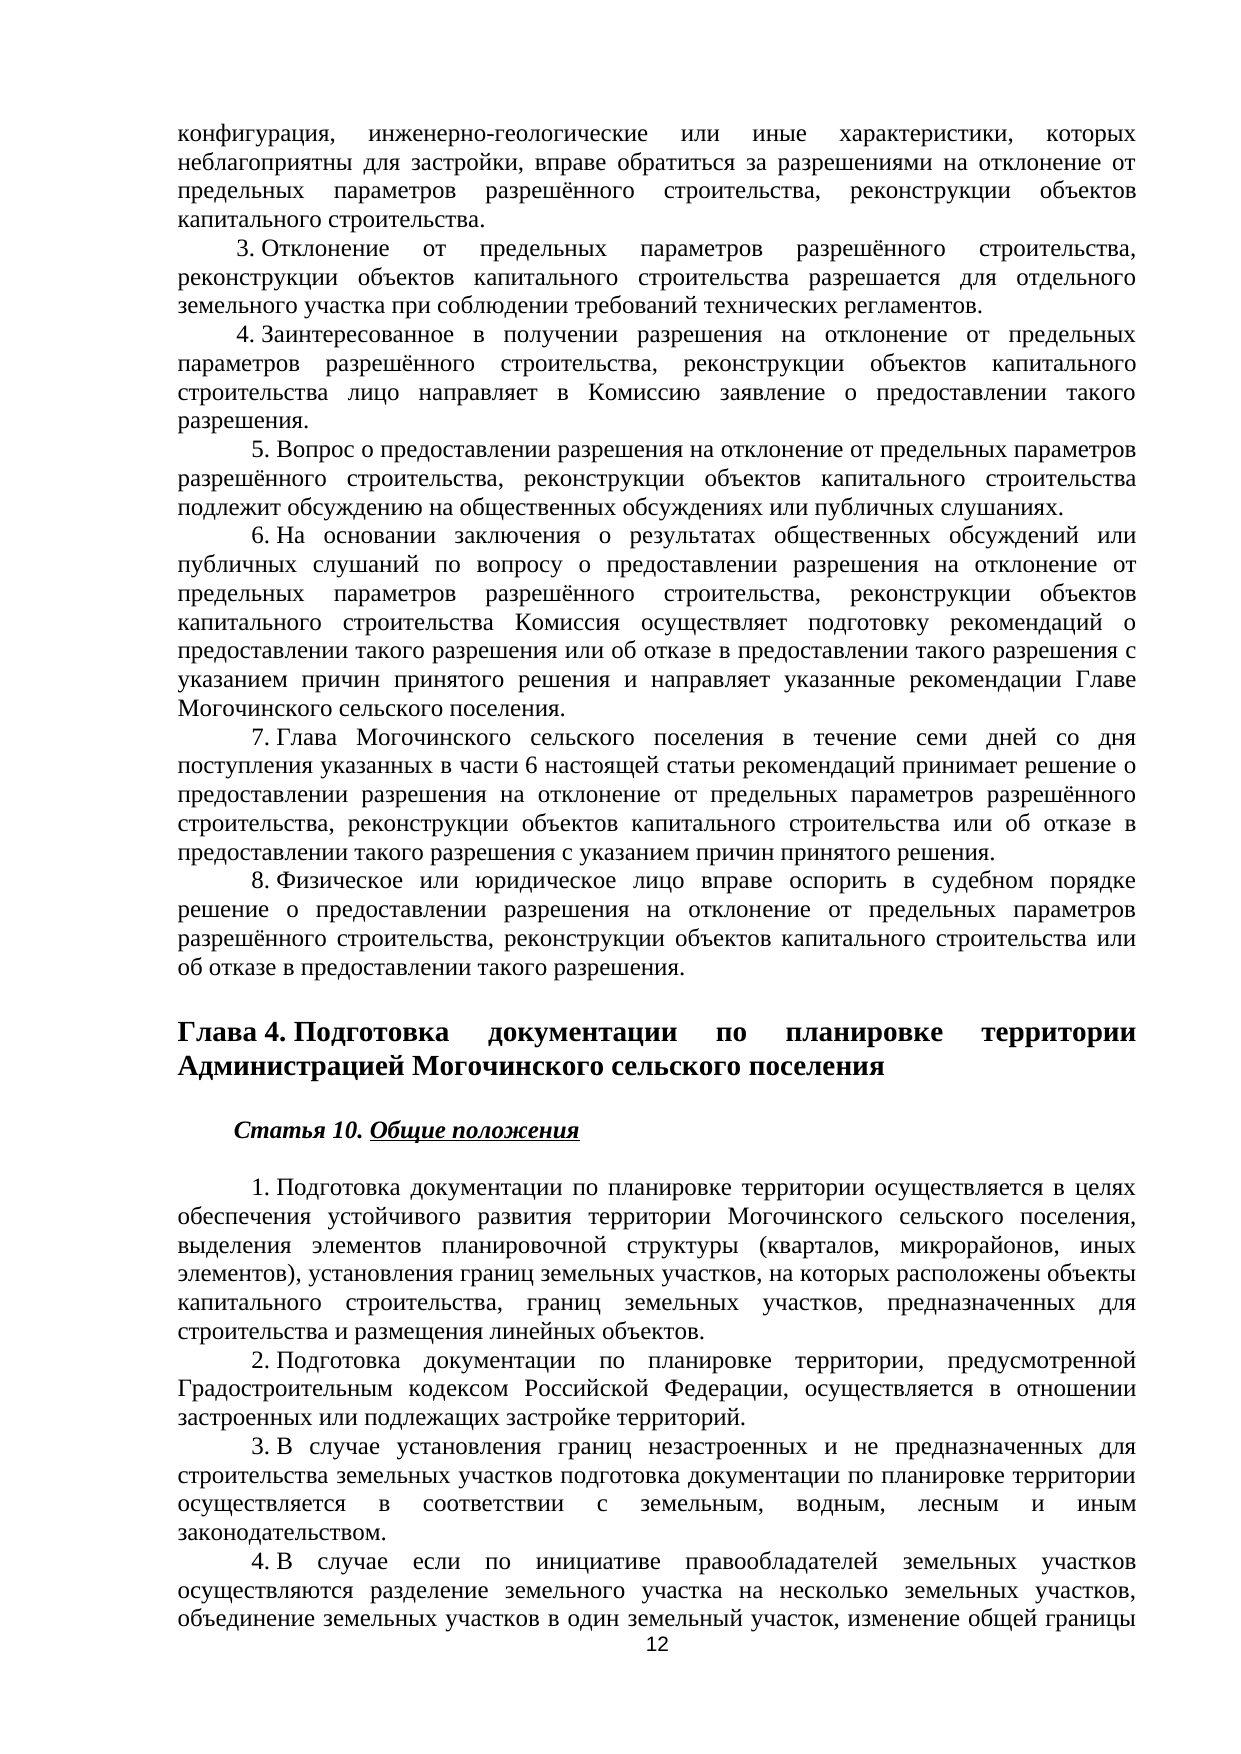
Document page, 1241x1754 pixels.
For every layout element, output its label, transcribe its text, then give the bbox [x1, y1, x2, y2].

text 6. На основании заключения о результатах общественных обсуждений или публичных слушаний по вопросу о предоставлении разрешения на отклонение от предельных параметров разрешённого строительства, реконструкции объектов капитального строительства Комиссия осуществляет подготовку рекомендаций о предоставлении такого разрешения или об отказе в предоставлении такого разрешения с указанием причин принятого решения и направляет указанные рекомендации Главе Могочинского сельского поселения. [177, 521, 1137, 722]
text Статья 10. Общие положения [177, 1115, 1137, 1143]
text 4. Заинтересованное в получении разрешения на отклонение от предельных параметров разрешённого строительства, реконструкции объектов капитального строительства лицо направляет в Комиссию заявление о предоставлении такого разрешения. [177, 319, 1137, 434]
text 2. Подготовка документации по планировке территории, предусмотренной Градостроительным кодексом Российской Федерации, осуществляется в отношении застроенных или подлежащих застройке территорий. [177, 1345, 1137, 1431]
text 3. Отклонение от предельных параметров разрешённого строительства, реконструкции объектов капитального строительства разрешается для отдельного земельного участка при соблюдении требований технических регламентов. [177, 233, 1137, 319]
text 1. Подготовка документации по планировке территории осуществляется в целях обеспечения устойчивого развития территории Могочинского сельского поселения, выделения элементов планировочной структуры (кварталов, микрорайонов, иных элементов), установления границ земельных участков, на которых расположены объекты капитального строительства, границ земельных участков, предназначенных для строительства и размещения линейных объектов. [177, 1172, 1137, 1345]
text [177, 118, 1137, 233]
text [177, 1546, 1137, 1632]
text 8. Физическое или юридическое лицо вправе оспорить в судебном порядке решение о предоставлении разрешения на отклонение от предельных параметров разрешённого строительства, реконструкции объектов капитального строительства или об отказе в предоставлении такого разрешения. [177, 866, 1137, 981]
text 5. Вопрос о предоставлении разрешения на отклонение от предельных параметров разрешённого строительства, реконструкции объектов капитального строительства подлежит обсуждению на общественных обсуждениях или публичных слушаниях. [177, 434, 1137, 521]
text 7. Глава Могочинского сельского поселения в течение семи дней со дня поступления указанных в части 6 настоящей статьи рекомендаций принимает решение о предоставлении разрешения на отклонение от предельных параметров разрешённого строительства, реконструкции объектов капитального строительства или об отказе в предоставлении такого разрешения с указанием причин принятого решения. [177, 722, 1137, 866]
text 3. В случае установления границ незастроенных и не предназначенных для строительства земельных участков подготовка документации по планировке территории осуществляется в соответствии с земельным, водным, лесным и иным законодательством. [177, 1431, 1137, 1546]
text Глава 4. Подготовка документации по планировке территории Администрацией Могочинского сельского поселения [177, 1014, 1137, 1081]
